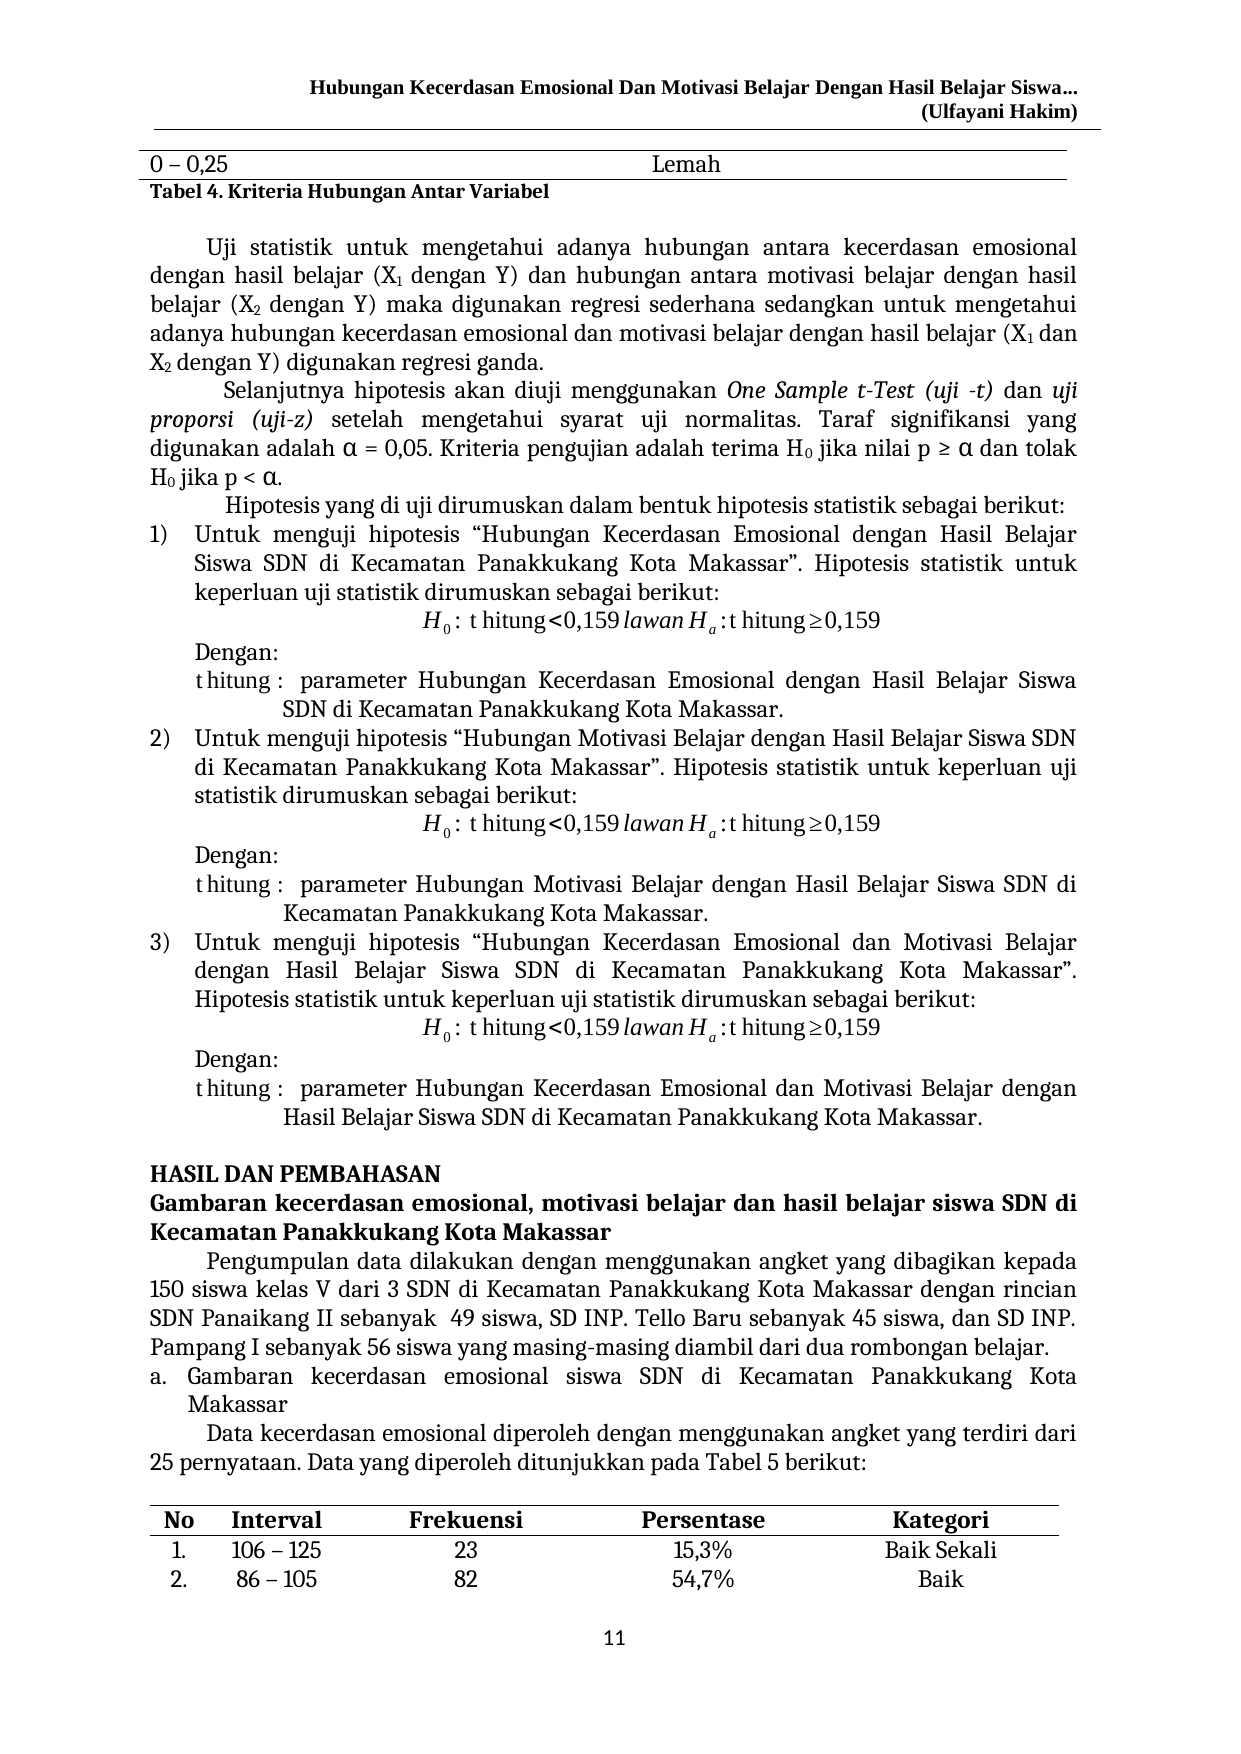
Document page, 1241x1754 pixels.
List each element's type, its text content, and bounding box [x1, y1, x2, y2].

text HASIL DAN PEMBAHASAN [150, 1160, 1078, 1189]
text Uji statistik untuk mengetahui adanya hubungan antara kecerdasan emosional dengan hasil belajar (X1 dengan Y) dan hubungan antara motivasi belajar dengan hasil belajar (X2 dengan Y) maka digunakan regresi sederhana sedangkan untuk mengetahui adanya hubungan kecerdasan emosional dan motivasi belajar dengan hasil belajar (X1 dan X2 dengan Y) digunakan regresi ganda. [150, 232, 1078, 376]
list Untuk menguji hipotesis “Hubungan Kecerdasan Emosional dan Motivasi Belajar dengan Hasil Belajar Siswa SDN di Kecamatan Panakkukang Kota Makassar”. Hipotesis statistik untuk keperluan uji statistik dirumuskan sebagai berikut: [150, 928, 1078, 1014]
table_header Kategori [822, 1506, 1059, 1535]
table_cell 1. [150, 1536, 208, 1565]
list Selanjutnya hipotesis akan diuji menggunakan One Sample t-Test (uji -t) dan uji proporsi (uji-z) setelah mengetahui syarat uji normalitas. Taraf signifikansi yang digunakan adalah α = 0,05. Kriteria pengujian adalah terima H0 jika nilai p ≥ α dan tolak H0 jika p < α. [150, 376, 1078, 491]
text : parameter Hubungan Kecerdasan Emosional dengan Hasil Belajar Siswa SDN di Kecamatan Panakkukang Kota Makassar. [194, 666, 1078, 724]
text Tabel 4. Kriteria Hubungan Antar Variabel [150, 180, 1078, 204]
table_header Frekuensi [347, 1506, 585, 1535]
table_cell 106 – 125 [208, 1536, 347, 1565]
table_header Interval [208, 1506, 347, 1535]
table_cell Baik [822, 1565, 1059, 1594]
list Untuk menguji hipotesis “Hubungan Motivasi Belajar dengan Hasil Belajar Siswa SDN di Kecamatan Panakkukang Kota Makassar”. Hipotesis statistik untuk keperluan uji statistik dirumuskan sebagai berikut: [150, 724, 1078, 810]
table_cell 15,3% [585, 1536, 822, 1565]
text Gambaran kecerdasan emosional, motivasi belajar dan hasil belajar siswa SDN di Kecamatan Panakkukang Kota Makassar [150, 1189, 1078, 1247]
table_cell 0 – 0,25 [139, 151, 603, 179]
table_cell 23 [347, 1536, 585, 1565]
table_cell Lemah [603, 151, 1067, 179]
list : parameter Hubungan Motivasi Belajar dengan Hasil Belajar Siswa SDN di Kecamatan Panakkukang Kota Makassar. [194, 870, 1078, 928]
list Untuk menguji hipotesis “Hubungan Kecerdasan Emosional dengan Hasil Belajar Siswa SDN di Kecamatan Panakkukang Kota Makassar”. Hipotesis statistik untuk keperluan uji statistik dirumuskan sebagai berikut: [150, 520, 1078, 606]
table_cell 54,7% [585, 1565, 822, 1594]
list Pengumpulan data dilakukan dengan menggunakan angket yang dibagikan kepada 150 siswa kelas V dari 3 SDN di Kecamatan Panakkukang Kota Makassar dengan rincian SDN Panaikang II sebanyak 49 siswa, SD INP. Tello Baru sebanyak 45 siswa, dan SD INP. Pampang I sebanyak 56 siswa yang masing-masing diambil dari dua rombongan belajar. [150, 1247, 1078, 1362]
table_cell 2. [150, 1565, 208, 1594]
table_cell 82 [347, 1565, 585, 1594]
table_cell Baik Sekali [822, 1536, 1059, 1565]
table_cell 86 – 105 [208, 1565, 347, 1594]
table_header Persentase [585, 1506, 822, 1535]
text Dengan: [194, 841, 1078, 870]
text Dengan: [194, 638, 1078, 666]
list Data kecerdasan emosional diperoleh dengan menggunakan angket yang terdiri dari 25 pernyataan. Data yang diperoleh ditunjukkan pada Tabel 5 berikut: [150, 1419, 1078, 1477]
list Hipotesis yang di uji dirumuskan dalam bentuk hipotesis statistik sebagai berikut: [150, 491, 1078, 520]
table_header No [150, 1506, 208, 1535]
text Dengan: [194, 1045, 1078, 1074]
list Gambaran kecerdasan emosional siswa SDN di Kecamatan Panakkukang Kota Makassar [150, 1362, 1078, 1419]
list : parameter Hubungan Kecerdasan Emosional dan Motivasi Belajar dengan Hasil Belajar Siswa SDN di Kecamatan Panakkukang Kota Makassar. [194, 1074, 1078, 1132]
